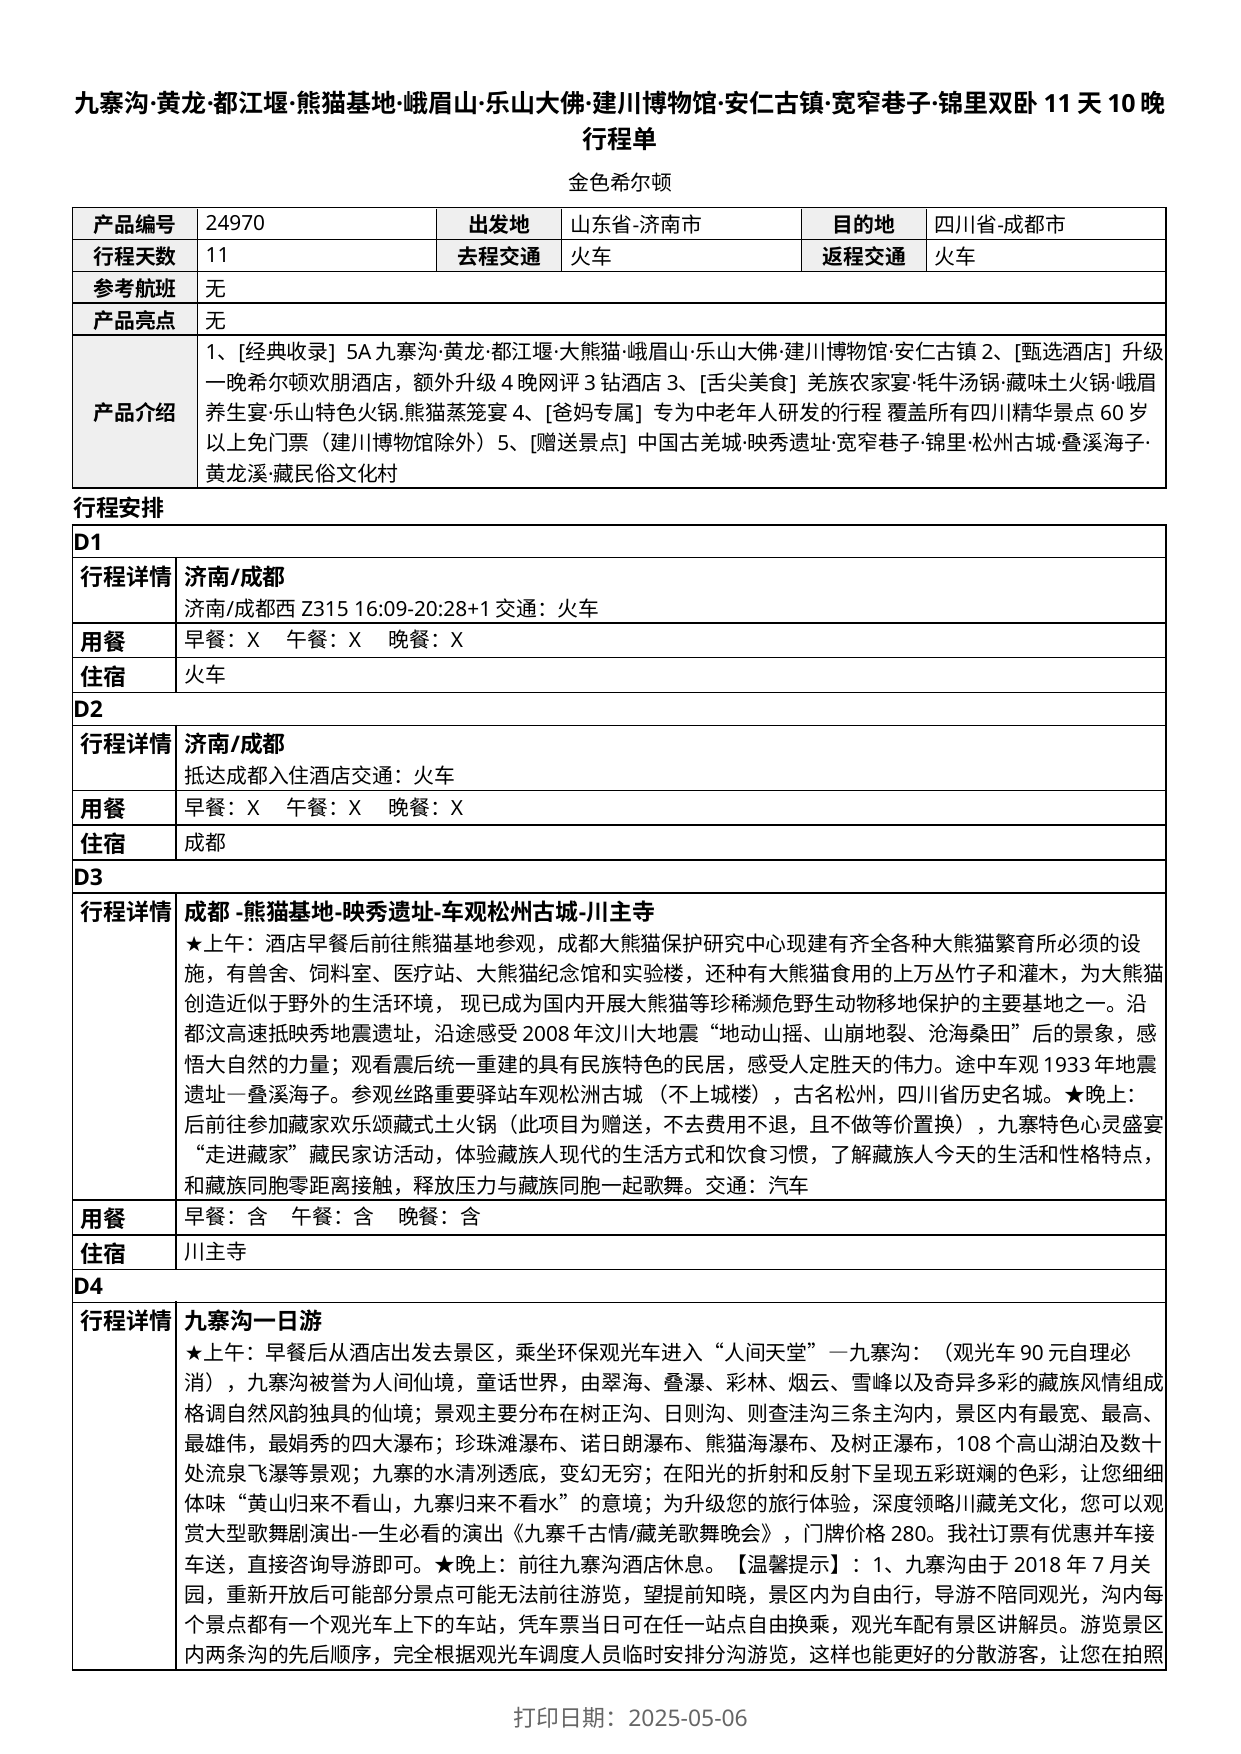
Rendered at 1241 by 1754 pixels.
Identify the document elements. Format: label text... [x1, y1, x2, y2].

table_cell 无 [198, 272, 1165, 302]
table_cell 早餐：含 午餐：含 晚餐：含 [177, 1201, 1165, 1234]
table_cell 行程详情 [73, 726, 175, 789]
table_cell 川主寺 [177, 1236, 1165, 1269]
table_header 四川省-成都市 [927, 208, 1165, 239]
table_cell 参考航班 [73, 272, 197, 302]
table_cell 1、[经典收录] 5A九寨沟·黄龙·都江堰·大熊猫·峨眉山·乐山大佛·建川博物馆·安仁古镇 [198, 336, 1165, 487]
table_cell 无 [198, 304, 1165, 334]
table_cell 住宿 [73, 1236, 175, 1269]
table_cell 火车 [562, 240, 801, 271]
text 金色希尔顿 [73, 166, 1167, 196]
table_cell 济南/成都 济南/成都西 [177, 558, 1165, 622]
table_cell D2 [73, 693, 1165, 724]
text 行程安排 [73, 490, 1167, 523]
table_cell 11 [198, 240, 436, 271]
table_cell 行程详情 [73, 894, 175, 1199]
table_header 目的地 [802, 208, 926, 239]
table_header 出发地 [437, 208, 561, 239]
table_cell D3 [73, 861, 1165, 892]
table_cell 住宿 [73, 826, 175, 859]
table_cell 用餐 [73, 1201, 175, 1234]
table_cell D4 [73, 1270, 1165, 1301]
table_header 产品编号 [73, 208, 197, 239]
table_cell 去程交通 [437, 240, 561, 271]
table_cell 产品亮点 [73, 304, 197, 334]
table_cell 行程详情 [73, 1303, 175, 1669]
table_cell 用餐 [73, 624, 175, 657]
table_cell 用餐 [73, 791, 175, 824]
text 九寨沟·黄龙·都江堰·熊猫基地·峨眉山·乐山大佛·建川博物馆·安仁古镇·宽窄巷子·锦里双卧11天10晚行程单 [73, 83, 1167, 156]
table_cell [177, 1303, 1165, 1669]
table_cell 早餐：X 午餐：X 晚餐：X [177, 624, 1165, 657]
table_cell 成都 -熊猫基地-映秀遗址-车观松州古城-川主寺 ★上午：酒店早餐后前往熊猫基地参观，成都大熊猫保护研究中心现建有齐全各种大熊猫繁育所必须的设施，有兽舍、饲料室、医疗站、大熊猫纪念馆和实验楼，还种有大熊猫食用的上万丛竹子和灌木，为大熊猫创造近似于野外的生活环境， 现已成为国内开展大熊猫等珍稀濒危野生动物移地保护的主要基地之一。沿都汶高速抵映秀地震遗址，沿途感受2008年汶川大地震“地动山摇、山崩地裂、沧海桑田”后的景象，感悟大自然的力量；观看震后统一重建的具有民族特色的民居，感受人定胜天的伟力。途中车观1933年地震遗址—叠溪海子。参观丝路重要驿站车观松洲古城 （不上城楼），古名松州，四川省历史名城。 [177, 894, 1165, 1199]
table_cell 早餐：X 午餐：X 晚餐：X [177, 791, 1165, 824]
table_cell 行程天数 [73, 240, 197, 271]
table_cell 住宿 [73, 658, 175, 692]
table_cell 火车 [927, 240, 1165, 271]
table_cell 火车 [177, 658, 1165, 692]
table_cell 济南/成都 抵达成都入住酒店 [177, 726, 1165, 789]
table_cell 成都 [177, 826, 1165, 859]
table_cell 产品介绍 [73, 336, 197, 487]
table_header 山东省-济南市 [562, 208, 801, 239]
table_header D1 [73, 526, 1165, 557]
table_cell 返程交通 [802, 240, 926, 271]
table_cell 行程详情 [73, 558, 175, 622]
table_header 24970 [198, 208, 436, 239]
